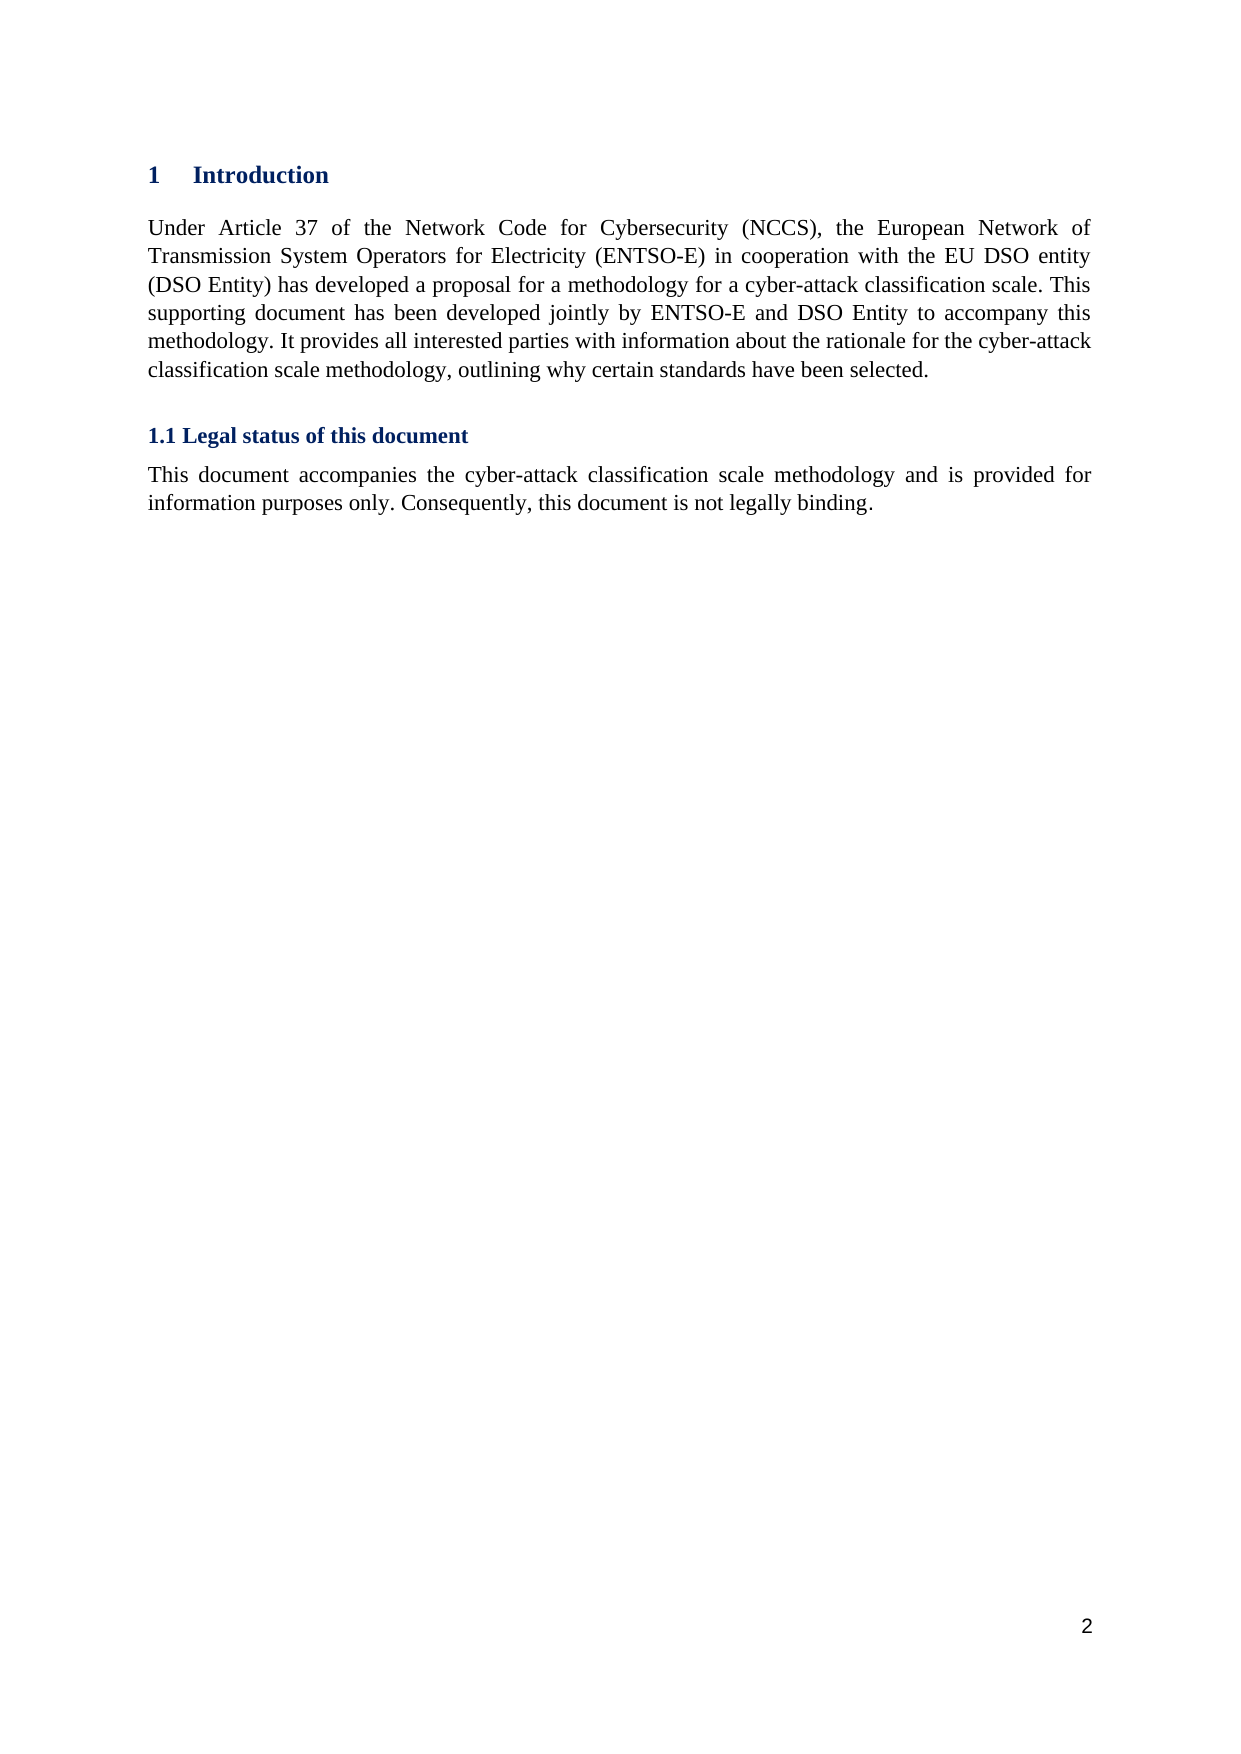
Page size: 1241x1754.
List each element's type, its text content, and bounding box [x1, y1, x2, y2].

text Under Article 37 of the Network Code for Cybersecurity (NCCS), the European Network of Transmission System Operators for Electricity (ENTSO-E) in cooperation with the EU DSO entity (DSO Entity) has developed a proposal for a methodology for a cyber-attack classification scale. This supporting document has been developed jointly by ENTSO-E and DSO Entity to accompany this methodology. It provides all interested parties with information about the rationale for the cyber-attack classification scale methodology, outlining why certain standards have been selected. [148, 214, 1093, 382]
subtitle Introduction [148, 160, 1093, 189]
text This document accompanies the cyber-attack classification scale methodology and is provided for information purposes only. Consequently, this document is not legally binding. [148, 461, 1093, 516]
subtitle 1.1 Legal status of this document [148, 422, 1093, 448]
